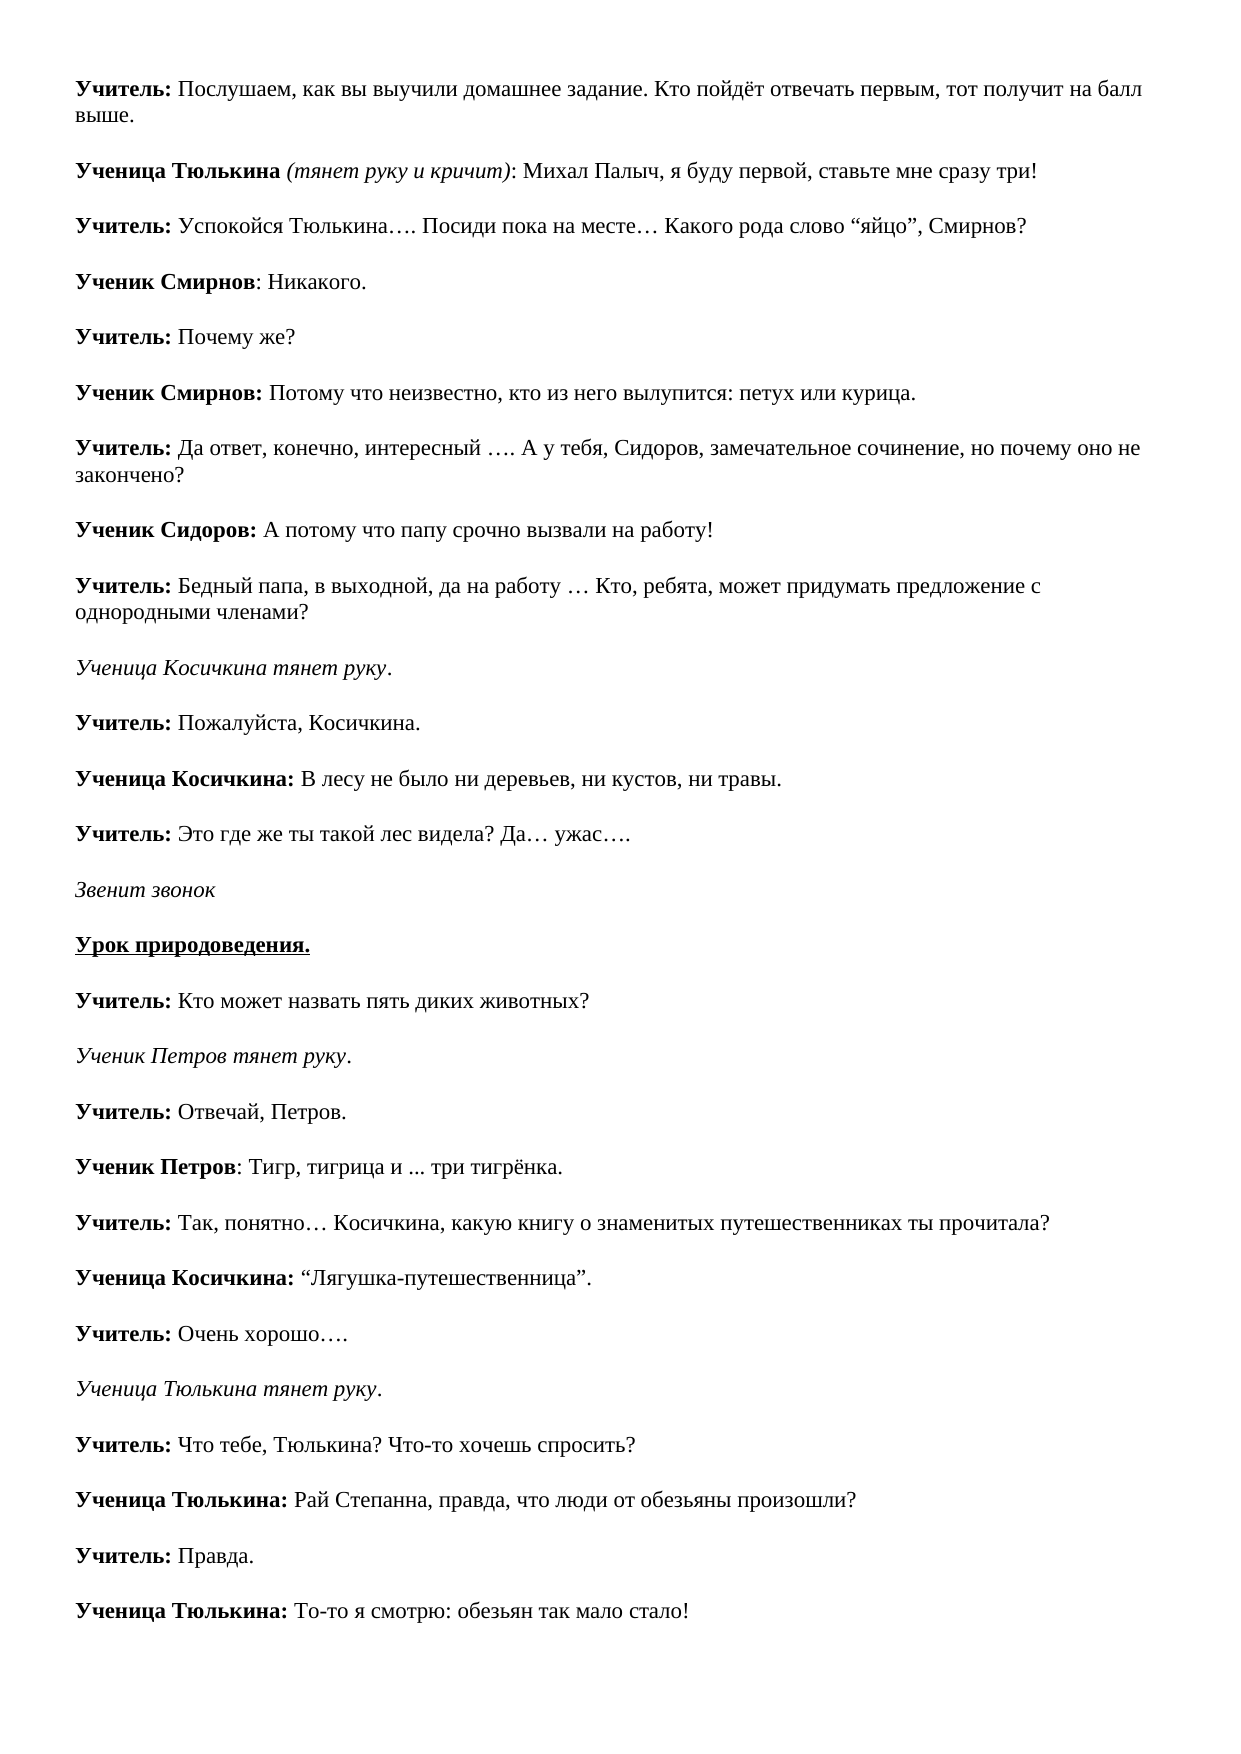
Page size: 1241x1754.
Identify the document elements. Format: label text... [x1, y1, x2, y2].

text Ученица Косичкина: В лесу не было ни деревьев, ни кустов, ни травы. [75, 765, 1165, 791]
text Учитель: Да ответ, конечно, интересный …. А у тебя, Сидоров, замечательное сочинение, но почему оно не закончено? [75, 434, 1165, 487]
text Учитель: Бедный папа, в выходной, да на работу … Кто, ребята, может придумать предложение с однородными членами? [75, 572, 1165, 624]
text Учитель: Почему же? [75, 323, 1165, 350]
text Ученица Тюлькина (тянет руку и кричит): Михал Палыч, я буду первой, ставьте мне сразу три! [75, 157, 1165, 183]
text Ученик Сидоров: А потому что папу срочно вызвали на работу! [75, 516, 1165, 543]
text Учитель: Так, понятно… Косичкина, какую книгу о знаменитых путешественниках ты прочитала? [75, 1209, 1165, 1235]
text Ученик Смирнов: Потому что неизвестно, кто из него вылупится: петух или курица. [75, 379, 1165, 405]
text Ученик Петров тянет руку. [75, 1042, 1165, 1069]
text Учитель: Пожалуйста, Косичкина. [75, 709, 1165, 736]
text Звенит звонок [75, 876, 1165, 902]
text Ученица Косичкина: “Лягушка-путешественница”. [75, 1264, 1165, 1291]
text Ученик Смирнов: Никакого. [75, 268, 1165, 294]
text Учитель: Успокойся Тюлькина…. Посиди пока на месте… Какого рода слово “яйцо”, Смирнов? [75, 212, 1165, 239]
text Урок природоведения. [75, 931, 1165, 958]
text Учитель: Это где же ты такой лес видела? Да… ужас…. [75, 820, 1165, 847]
text Ученица Тюлькина тянет руку. [75, 1376, 1165, 1402]
text Ученица Тюлькина: Рай Степанна, правда, что люди от обезьяны произошли? [75, 1487, 1165, 1513]
text Ученик Петров: Тигр, тигрица и ... три тигрёнка. [75, 1153, 1165, 1180]
text Учитель: Отвечай, Петров. [75, 1098, 1165, 1124]
text Учитель: Очень хорошо…. [75, 1320, 1165, 1346]
text Учитель: Что тебе, Тюлькина? Что-то хочешь спросить? [75, 1431, 1165, 1457]
text Учитель: Послушаем, как вы выучили домашнее задание. Кто пойдёт отвечать первым, тот получит на балл выше. [75, 75, 1165, 128]
text Учитель: Кто может назвать пять диких животных? [75, 987, 1165, 1013]
text Ученица Тюлькина: То-то я смотрю: обезьян так мало стало! [75, 1598, 1165, 1624]
text Ученица Косичкина тянет руку. [75, 654, 1165, 680]
text Учитель: Правда. [75, 1542, 1165, 1568]
